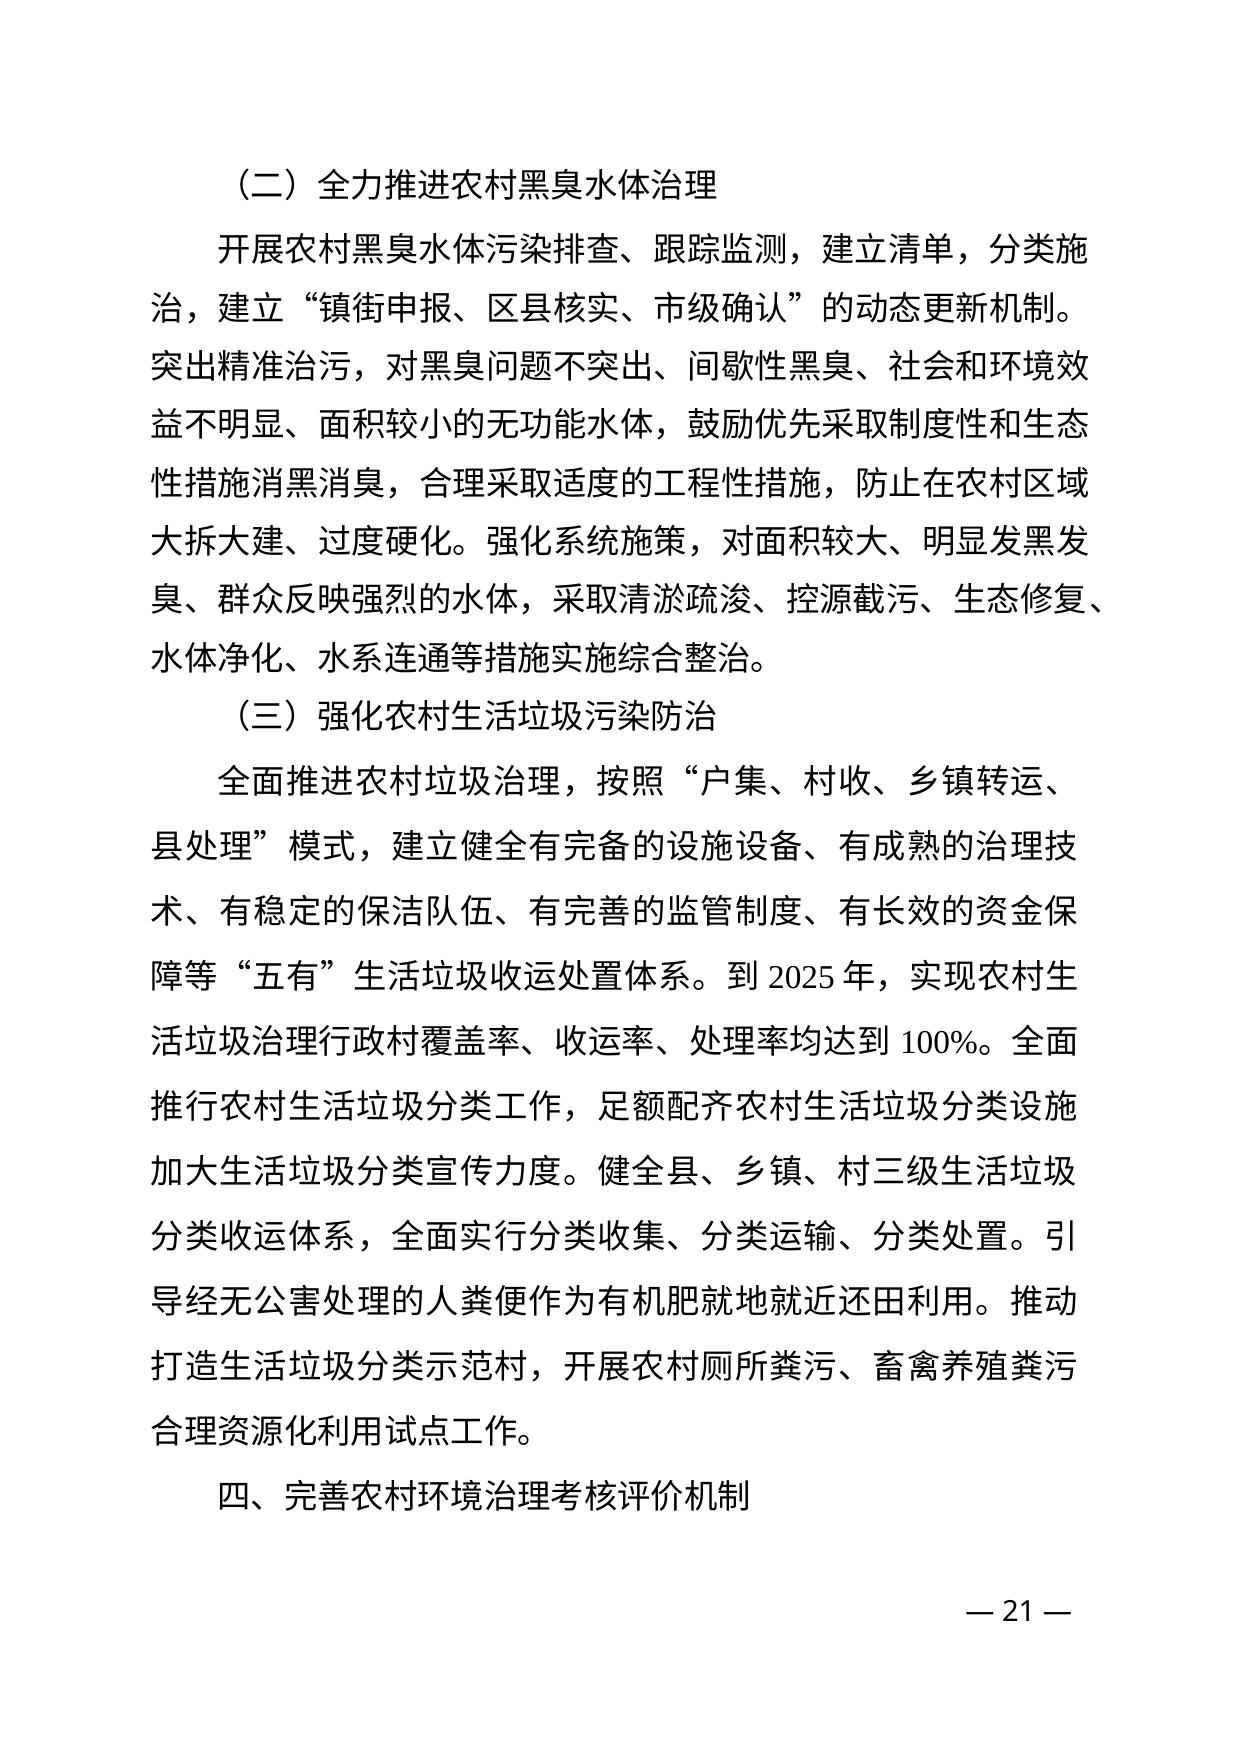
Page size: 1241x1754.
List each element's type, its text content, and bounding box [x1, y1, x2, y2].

text 开展农村黑臭水体污染排查、跟踪监测，建立清单，分类施治，建立“镇街申报、区县核实、市级确认”的动态更新机制。突出精准治污，对黑臭问题不突出、间歇性黑臭、社会和环境效益不明显、面积较小的无功能水体，鼓励优先采取制度性和生态性措施消黑消臭，合理采取适度的工程性措施，防止在农村区域大拆大建、过度硬化。强化系统施策，对面积较大、明显发黑发臭、群众反映强烈的水体，采取清淤疏浚、控源截污、生态修复、水体净化、水系连通等措施实施综合整治。 [151, 215, 1089, 682]
text 四、完善农村环境治理考核评价机制 [151, 1462, 1089, 1527]
text 全面推进农村垃圾治理，按照“户集、村收、乡镇转运、县处理”模式，建立健全有完备的设施设备、有成熟的治理技术、有稳定的保洁队伍、有完善的监管制度、有长效的资金保障等“五有”生活垃圾收运处置体系。到2025年，实现农村生活垃圾治理行政村覆盖率、收运率、处理率均达到100%。全面推行农村生活垃圾分类工作，足额配齐农村生活垃圾分类设施，加大生活垃圾分类宣传力度。健全县、乡镇、村三级生活垃圾分类收运体系，全面实行分类收集、分类运输、分类处置。引导经无公害处理的人粪便作为有机肥就地就近还田利用。推动打造生活垃圾分类示范村，开展农村厕所粪污、畜禽养殖粪污合理资源化利用试点工作。 [151, 747, 1079, 1462]
text （二）全力推进农村黑臭水体治理 [151, 150, 1089, 215]
text （三）强化农村生活垃圾污染防治 [151, 682, 1089, 747]
